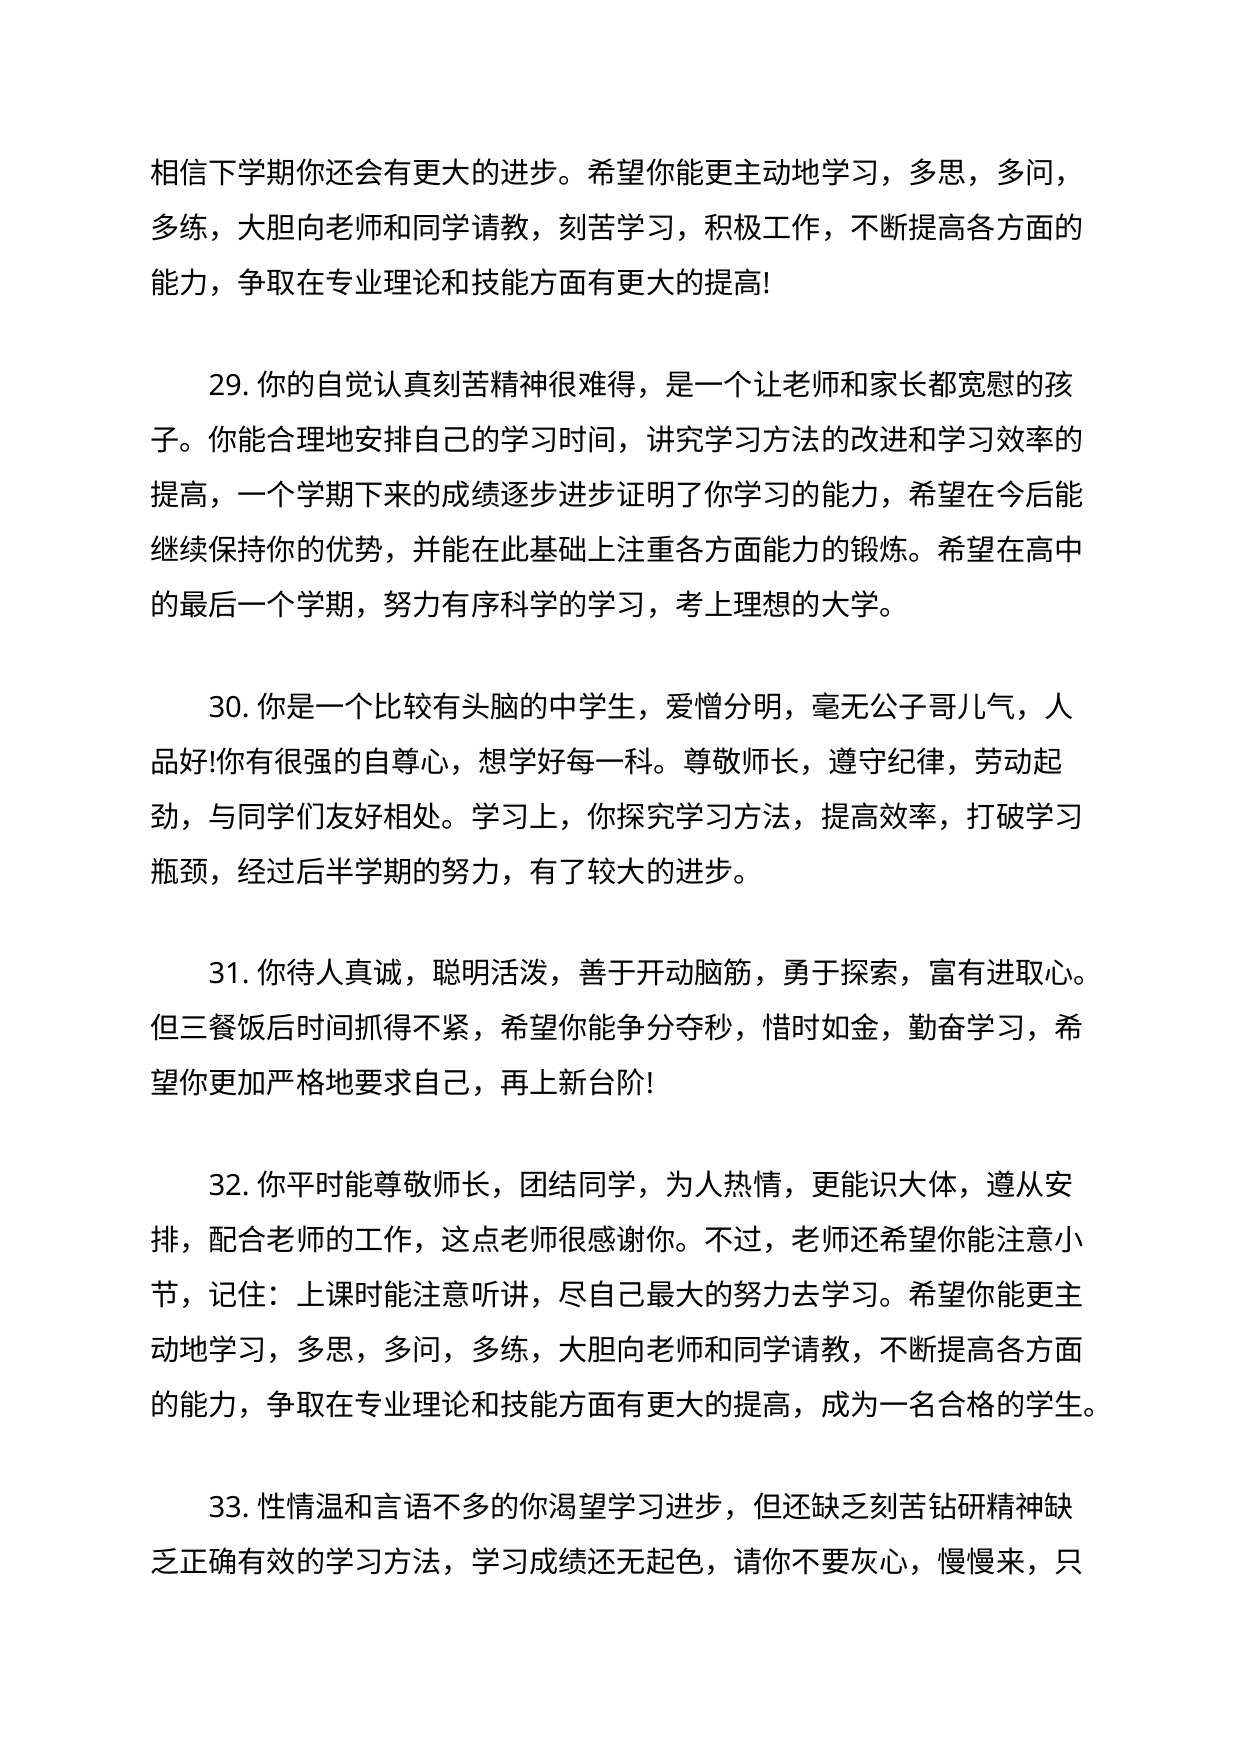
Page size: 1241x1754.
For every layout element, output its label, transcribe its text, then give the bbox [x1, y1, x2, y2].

text 32. 你平时能尊敬师长，团结同学，为人热情，更能识大体，遵从安排，配合老师的工作，这点老师很感谢你。不过，老师还希望你能注意小节，记住：上课时能注意听讲，尽自己最大的努力去学习。希望你能更主动地学习，多思，多问，多练，大胆向老师和同学请教，不断提高各方面的能力，争取在专业理论和技能方面有更大的提高，成为一名合格的学生。 [150, 1162, 1090, 1424]
text 31. 你待人真诚，聪明活泼，善于开动脑筋，勇于探索，富有进取心。但三餐饭后时间抓得不紧，希望你能争分夺秒，惜时如金，勤奋学习，希望你更加严格地要求自己，再上新台阶! [150, 950, 1090, 1102]
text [150, 1483, 1090, 1581]
text 30. 你是一个比较有头脑的中学生，爱憎分明，毫无公子哥儿气，人品好!你有很强的自尊心，想学好每一科。尊敬师长，遵守纪律，劳动起劲，与同学们友好相处。学习上，你探究学习方法，提高效率，打破学习瓶颈，经过后半学期的努力，有了较大的进步。 [150, 683, 1090, 890]
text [150, 150, 1090, 302]
text 29. 你的自觉认真刻苦精神很难得，是一个让老师和家长都宽慰的孩子。你能合理地安排自己的学习时间，讲究学习方法的改进和学习效率的提高，一个学期下来的成绩逐步进步证明了你学习的能力，希望在今后能继续保持你的优势，并能在此基础上注重各方面能力的锻炼。希望在高中的最后一个学期，努力有序科学的学习，考上理想的大学。 [150, 362, 1090, 624]
